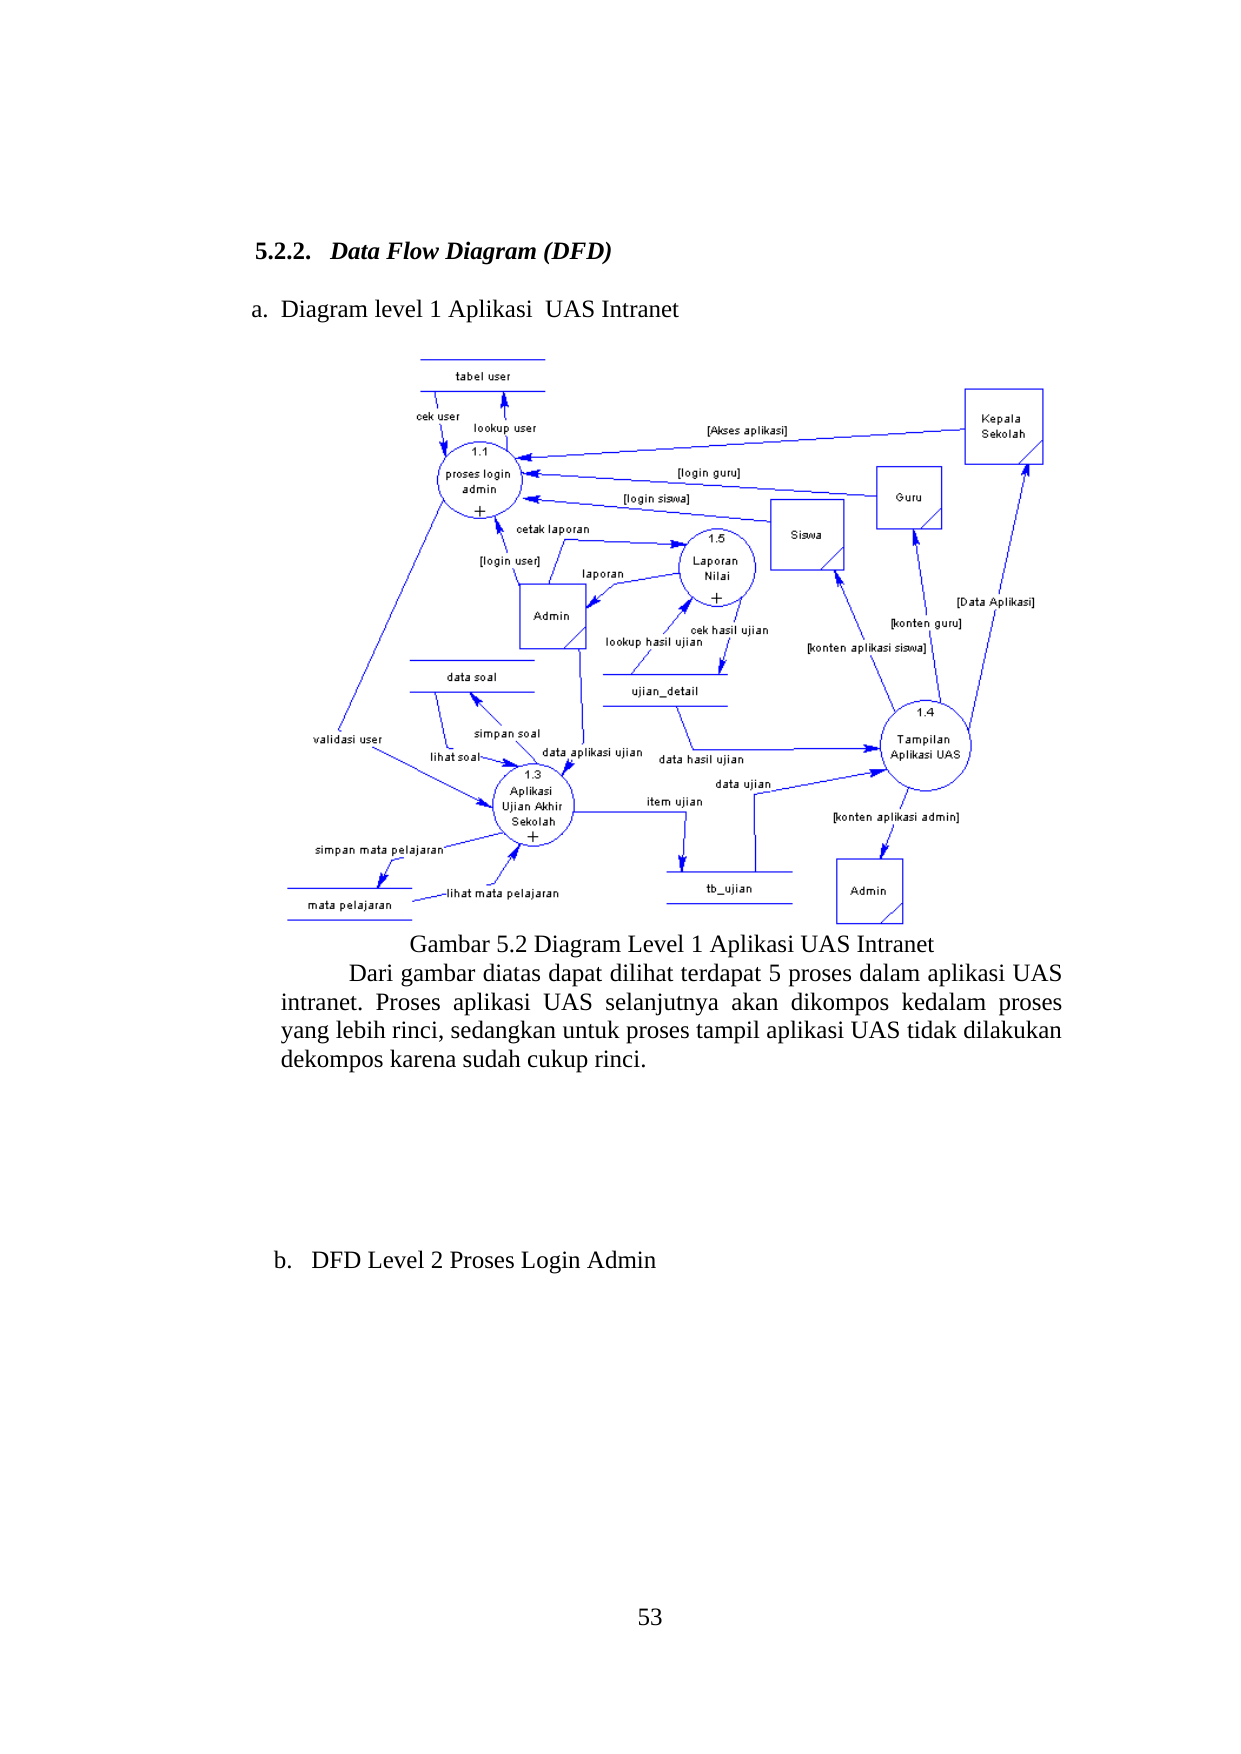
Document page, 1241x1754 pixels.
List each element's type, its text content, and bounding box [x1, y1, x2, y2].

list Gambar 5.2 Diagram Level 1 Aplikasi UAS Intranet [281, 929, 1063, 958]
list Dari gambar diatas dapat dilihat terdapat 5 proses dalam aplikasi UAS intranet. Proses aplikasi UAS selanjutnya akan dikompos kedalam proses yang lebih rinci, sedangkan untuk proses tampil aplikasi UAS tidak dilakukan dekompos karena sudah cukup rinci. [281, 958, 1063, 1073]
list DFD Level 2 Proses Login Admin [274, 1245, 1063, 1274]
list Diagram level 1 Aplikasi UAS Intranet [251, 294, 1063, 322]
picture [278, 351, 1053, 929]
list Data Flow Diagram (DFD) [255, 236, 1063, 265]
